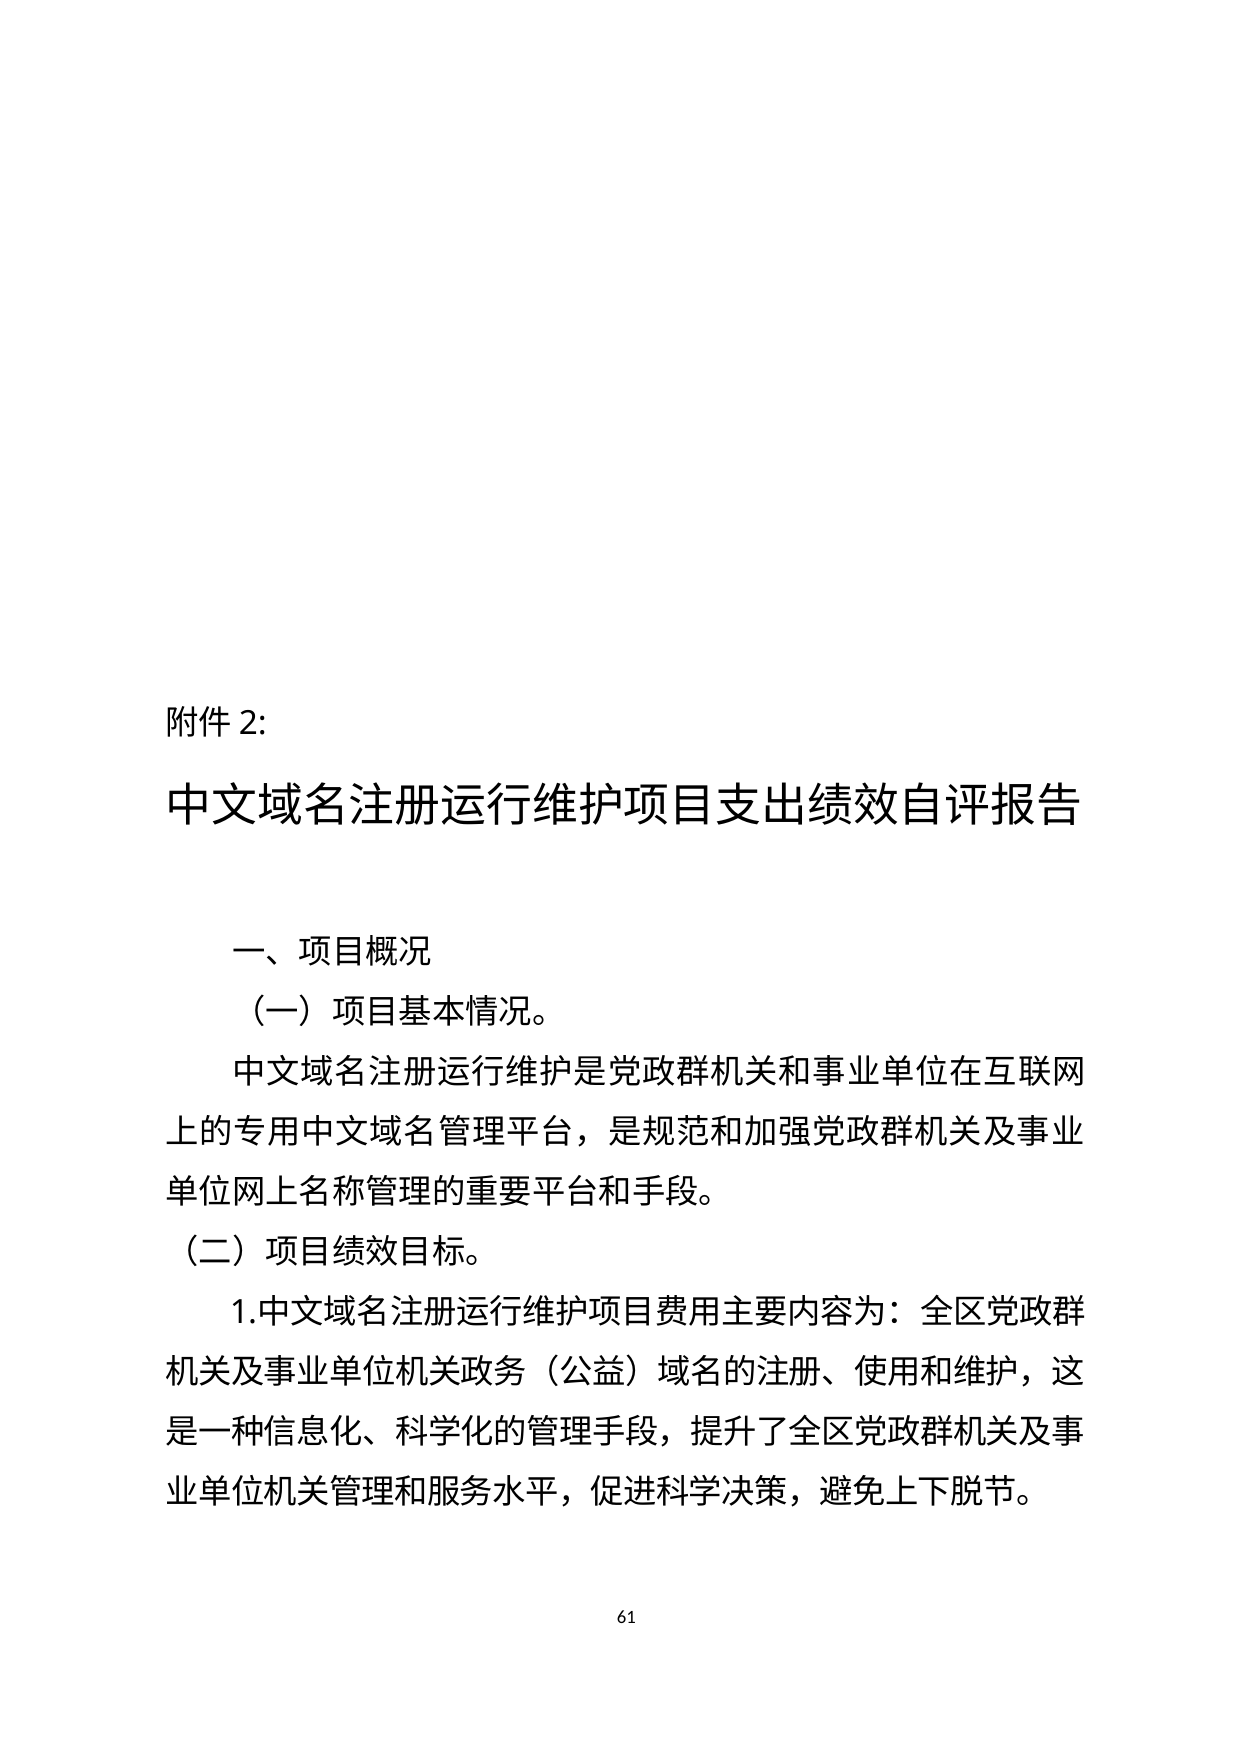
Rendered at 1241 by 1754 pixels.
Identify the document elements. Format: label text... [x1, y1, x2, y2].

text 中文域名注册运行维护项目支出绩效自评报告 [165, 753, 1087, 850]
text 一、项目概况 [165, 915, 1087, 976]
text 中文域名注册运行维护是党政群机关和事业单位在互联网上的专用中文域名管理平台，是规范和加强党政群机关及事业单位网上名称管理的重要平台和手段。 [165, 1036, 1087, 1216]
text （一）项目基本情况。 [165, 976, 1087, 1036]
text 附件2: [165, 688, 1087, 753]
list （二）项目绩效目标。 [165, 1216, 1087, 1276]
text 1.中文域名注册运行维护项目费用主要内容为：全区党政群机关及事业单位机关政务（公益）域名的注册、使用和维护，这是一种信息化、科学化的管理手段，提升了全区党政群机关及事业单位机关管理和服务水平，促进科学决策，避免上下脱节。 [165, 1276, 1087, 1516]
